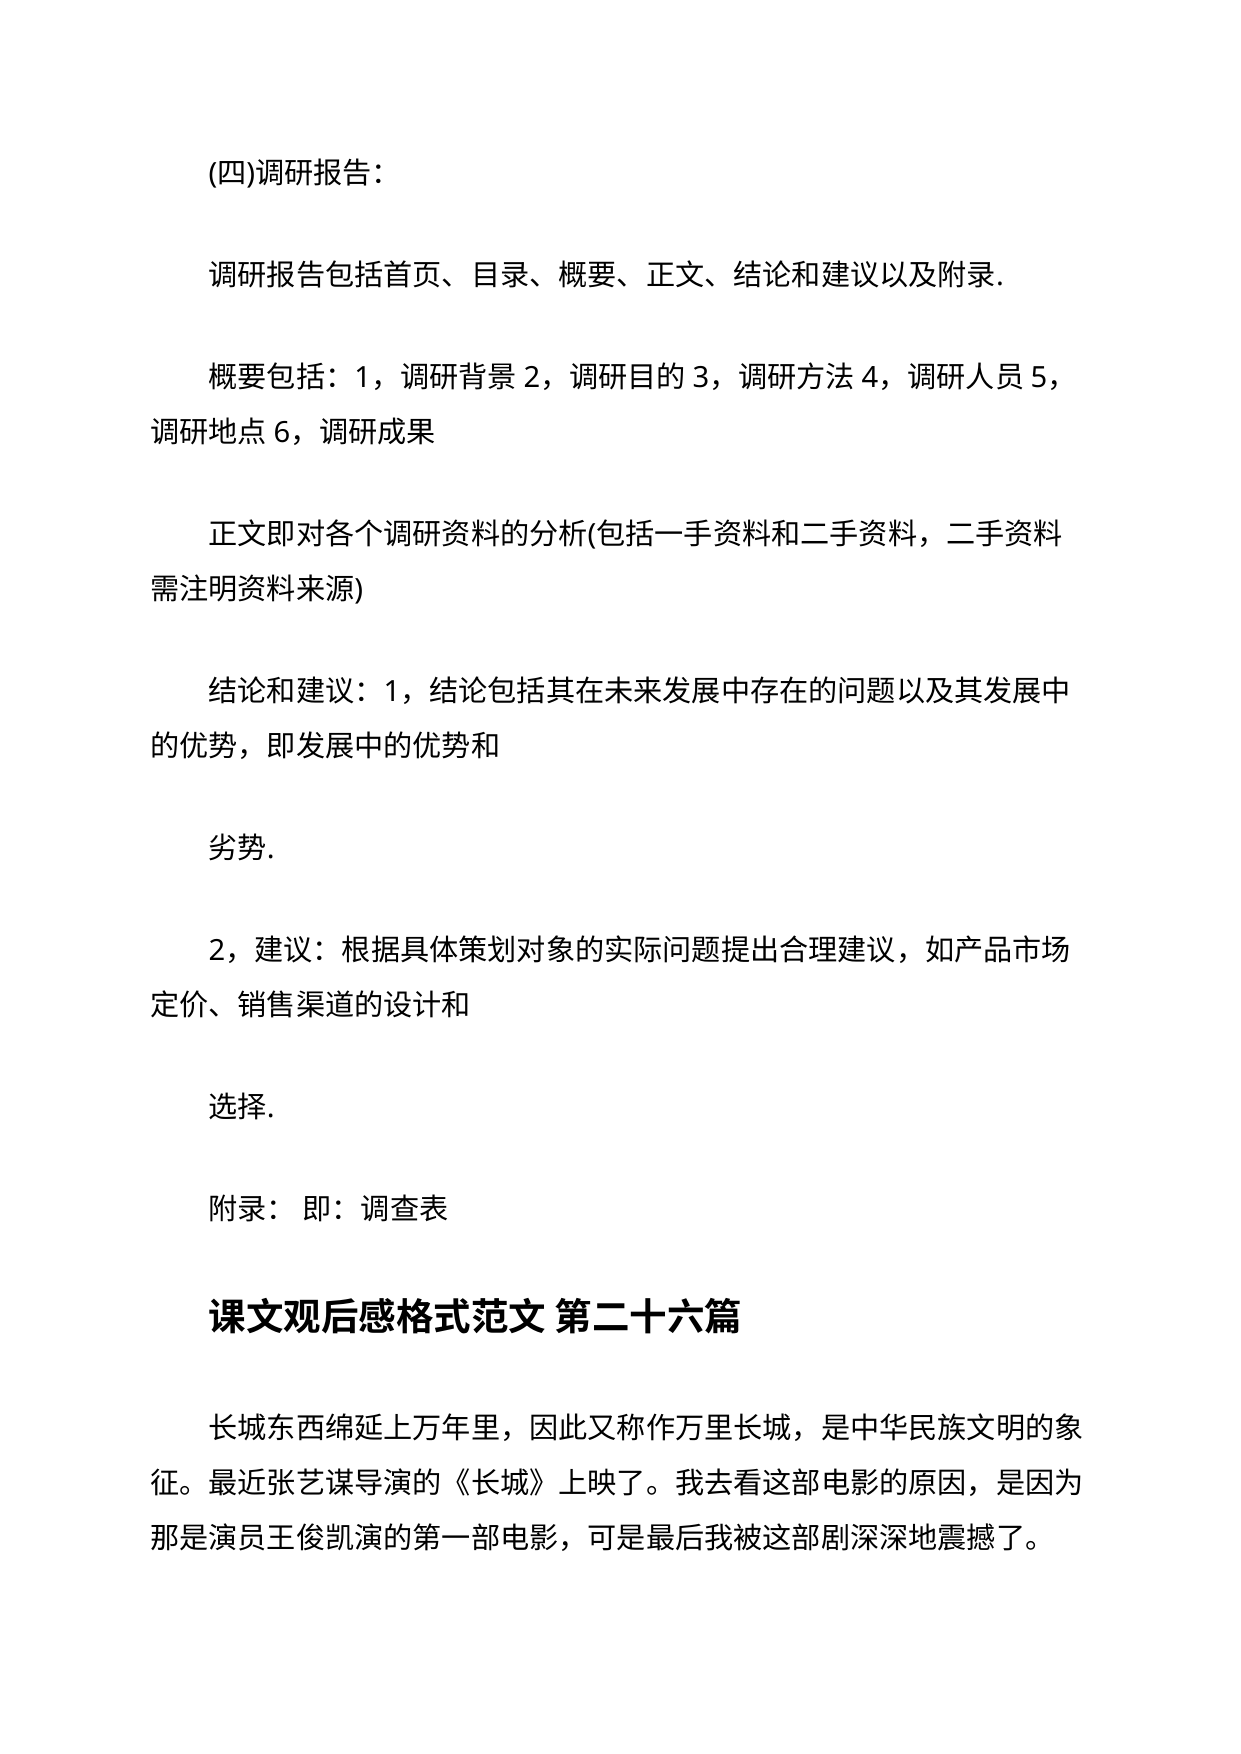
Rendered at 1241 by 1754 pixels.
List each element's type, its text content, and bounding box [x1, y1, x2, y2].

text 调研报告包括首页、目录、概要、正文、结论和建议以及附录. [150, 252, 1090, 294]
text 2，建议：根据具体策划对象的实际问题提出合理建议，如产品市场定价、销售渠道的设计和 [150, 927, 1090, 1024]
text 课文观后感格式范文 第二十六篇 [150, 1287, 1090, 1341]
text 概要包括：1，调研背景 2，调研目的 3，调研方法 4，调研人员 5，调研地点 6，调研成果 [150, 354, 1090, 451]
text 结论和建议：1，结论包括其在未来发展中存在的问题以及其发展中的优势，即发展中的优势和 [150, 668, 1090, 765]
text 正文即对各个调研资料的分析(包括一手资料和二手资料，二手资料需注明资料来源) [150, 511, 1090, 608]
text 劣势. [150, 825, 1090, 867]
text (四)调研报告： [150, 150, 1090, 192]
text 附录： 即：调查表 [150, 1185, 1090, 1228]
text 选择. [150, 1083, 1090, 1126]
text 长城东西绵延上万年里，因此又称作万里长城，是中华民族文明的象征。最近张艺谋导演的《长城》上映了。我去看这部电影的原因，是因为那是演员王俊凯演的第一部电影，可是最后我被这部剧深深地震撼了。 [150, 1404, 1090, 1557]
